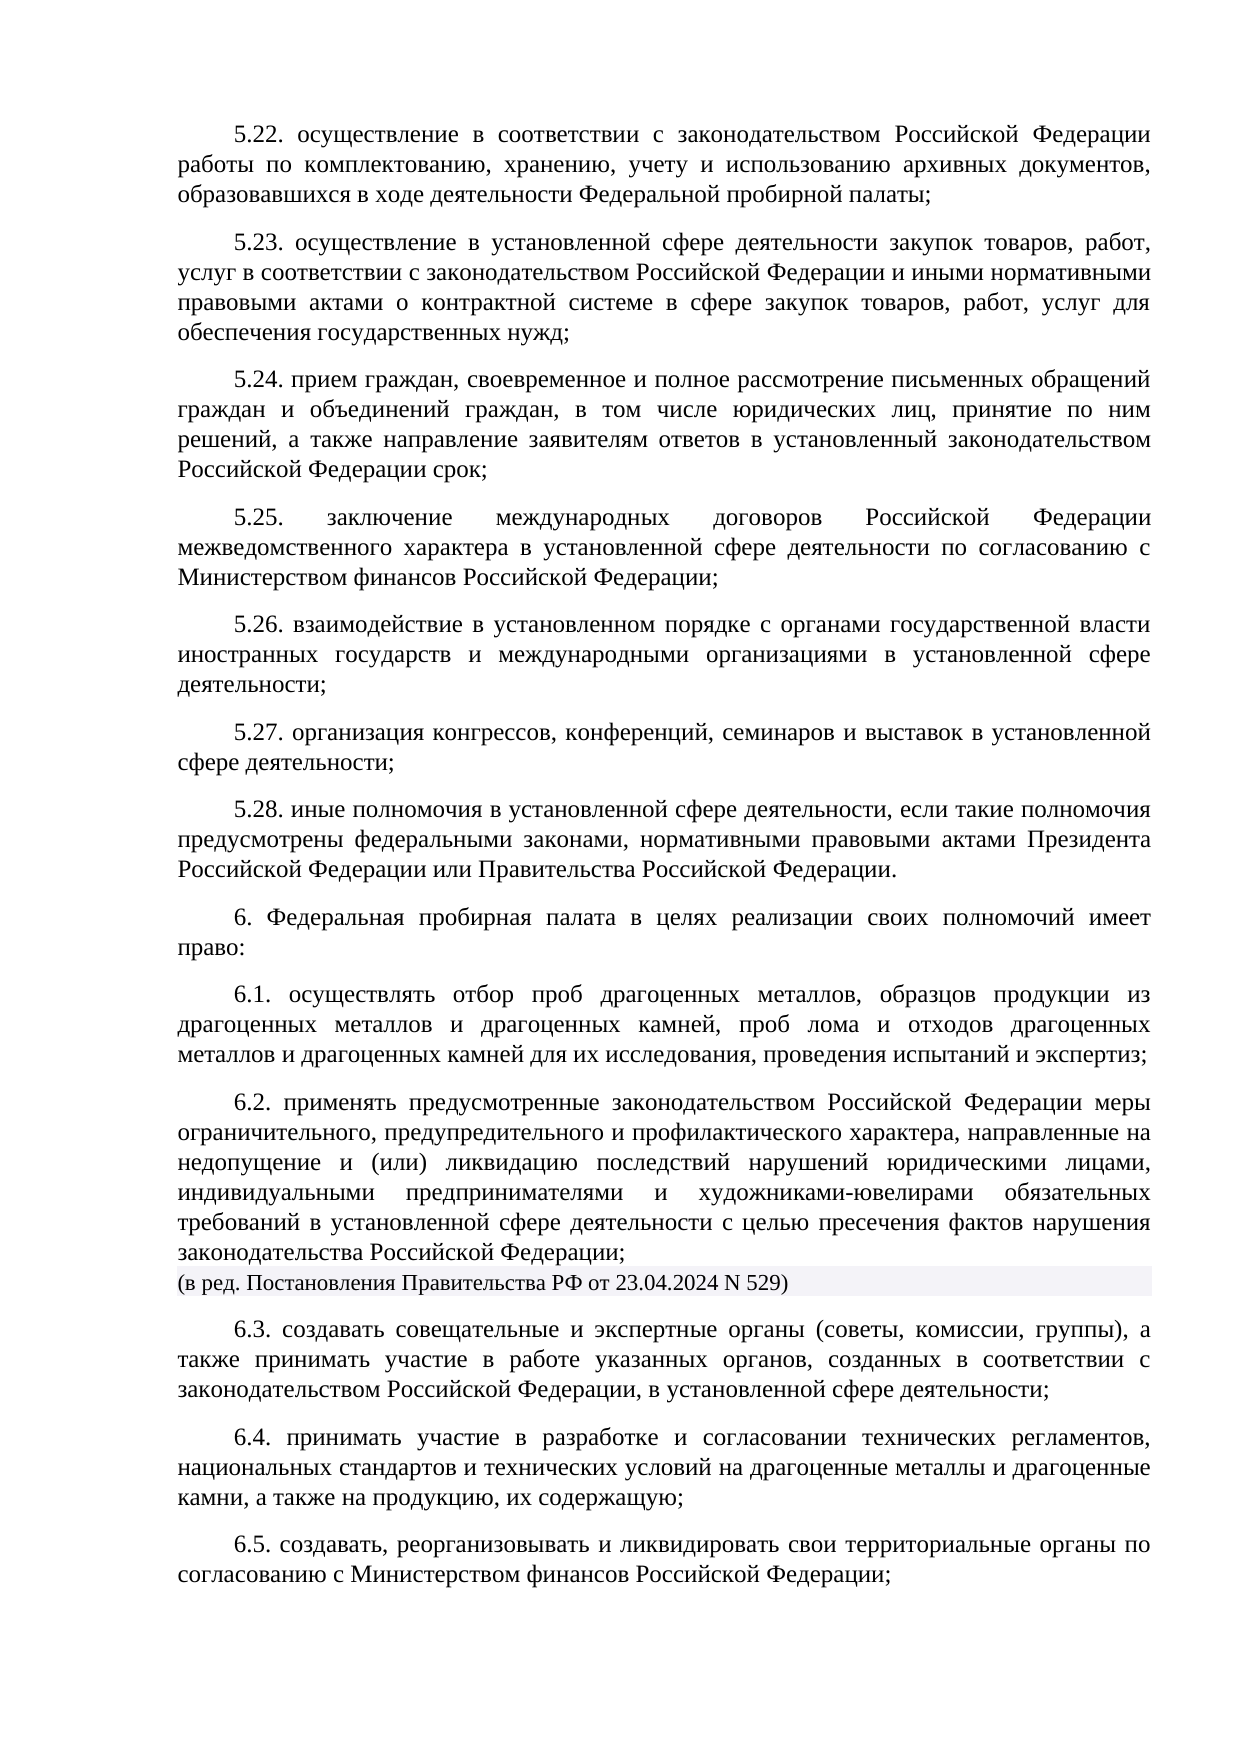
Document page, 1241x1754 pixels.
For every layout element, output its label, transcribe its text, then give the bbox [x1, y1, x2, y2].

text 5.24. прием граждан, своевременное и полное рассмотрение письменных обращений граждан и объединений граждан, в том числе юридических лиц, принятие по ним решений, а также направление заявителям ответов в установленный законодательством Российской Федерации срок; [177, 363, 1152, 483]
text 6.3. создавать совещательные и экспертные органы (советы, комиссии, группы), а также принимать участие в работе указанных органов, созданных в соответствии с законодательством Российской Федерации, в установленной сфере деятельности; [177, 1313, 1152, 1403]
text 6.5. создавать, реорганизовывать и ликвидировать свои территориальные органы по согласованию с Министерством финансов Российской Федерации; [177, 1528, 1152, 1588]
text 6. Федеральная пробирная палата в целях реализации своих полномочий имеет право: [177, 901, 1152, 961]
text 5.23. осуществление в установленной сфере деятельности закупок товаров, работ, услуг в соответствии с законодательством Российской Федерации и иными нормативными правовыми актами о контрактной системе в сфере закупок товаров, работ, услуг для обеспечения государственных нужд; [177, 226, 1152, 346]
text 5.22. осуществление в соответствии с законодательством Российской Федерации работы по комплектованию, хранению, учету и использованию архивных документов, образовавшихся в ходе деятельности Федеральной пробирной палаты; [177, 118, 1152, 208]
text 5.28. иные полномочия в установленной сфере деятельности, если такие полномочия предусмотрены федеральными законами, нормативными правовыми актами Президента Российской Федерации или Правительства Российской Федерации. [177, 793, 1152, 883]
text 6.2. применять предусмотренные законодательством Российской Федерации меры ограничительного, предупредительного и профилактического характера, направленные на недопущение и (или) ликвидацию последствий нарушений юридическими лицами, индивидуальными предпринимателями и художниками-ювелирами обязательных требований в установленной сфере деятельности с целью пресечения фактов нарушения законодательства Российской Федерации; [177, 1086, 1152, 1266]
text 5.25. заключение международных договоров Российской Федерации межведомственного характера в установленной сфере деятельности по согласованию с Министерством финансов Российской Федерации; [177, 501, 1152, 591]
text 6.4. принимать участие в разработке и согласовании технических регламентов, национальных стандартов и технических условий на драгоценные металлы и драгоценные камни, а также на продукцию, их содержащую; [177, 1421, 1152, 1511]
text 5.26. взаимодействие в установленном порядке с органами государственной власти иностранных государств и международными организациями в установленной сфере деятельности; [177, 608, 1152, 698]
text 6.1. осуществлять отбор проб драгоценных металлов, образцов продукции из драгоценных металлов и драгоценных камней, проб лома и отходов драгоценных металлов и драгоценных камней для их исследования, проведения испытаний и экспертиз; [177, 978, 1152, 1068]
text 5.27. организация конгрессов, конференций, семинаров и выставок в установленной сфере деятельности; [177, 716, 1152, 776]
table_header (в ред. Постановления Правительства РФ от 23.04.2024 N 529) [177, 1266, 1152, 1296]
